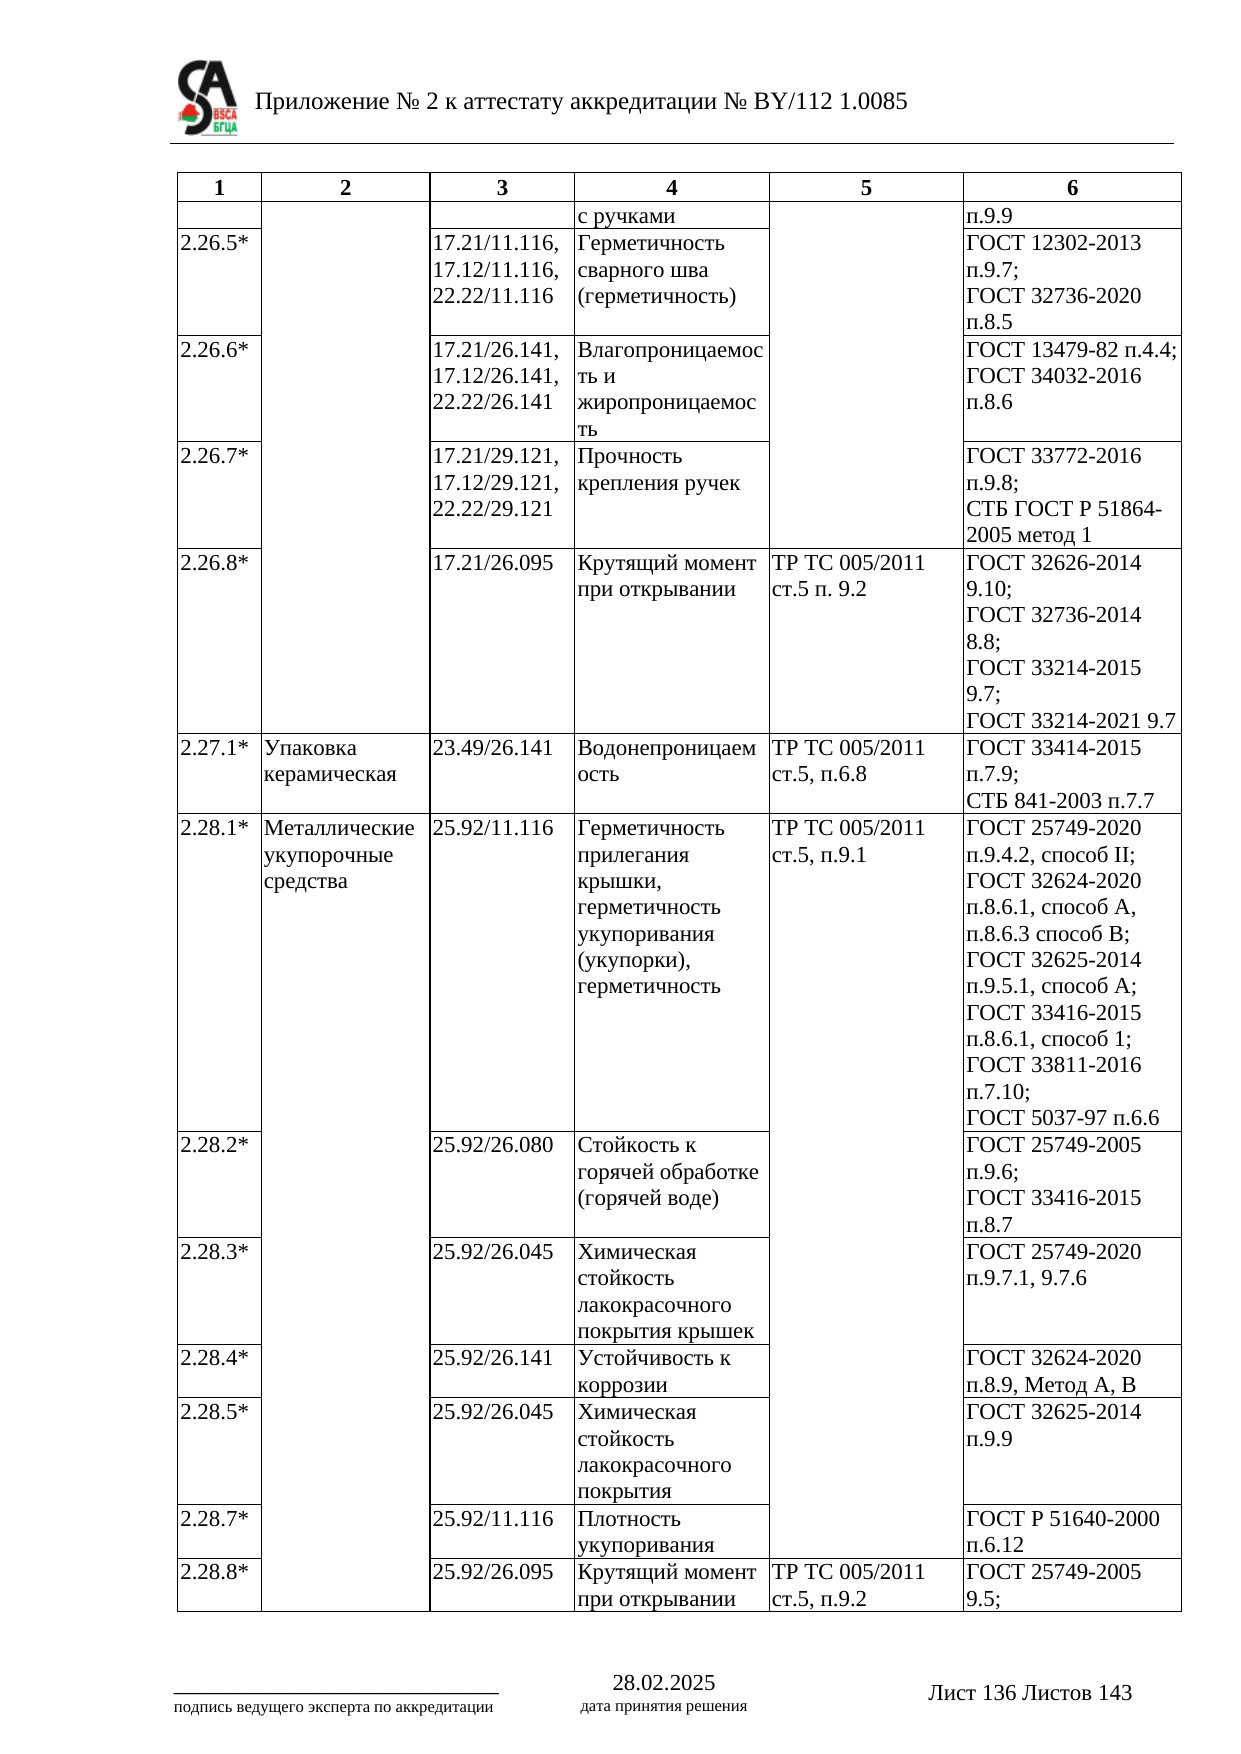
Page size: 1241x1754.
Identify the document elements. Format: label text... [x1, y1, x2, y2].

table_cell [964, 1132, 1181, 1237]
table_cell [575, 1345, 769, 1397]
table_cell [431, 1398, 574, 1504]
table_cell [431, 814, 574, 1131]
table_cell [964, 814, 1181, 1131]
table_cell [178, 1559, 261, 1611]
table_header 6 [964, 173, 1181, 201]
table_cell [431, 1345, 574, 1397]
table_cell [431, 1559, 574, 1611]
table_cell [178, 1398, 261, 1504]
table_header 5 [770, 173, 963, 201]
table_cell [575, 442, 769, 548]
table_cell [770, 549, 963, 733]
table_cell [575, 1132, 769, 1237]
table_header 3 [431, 173, 574, 201]
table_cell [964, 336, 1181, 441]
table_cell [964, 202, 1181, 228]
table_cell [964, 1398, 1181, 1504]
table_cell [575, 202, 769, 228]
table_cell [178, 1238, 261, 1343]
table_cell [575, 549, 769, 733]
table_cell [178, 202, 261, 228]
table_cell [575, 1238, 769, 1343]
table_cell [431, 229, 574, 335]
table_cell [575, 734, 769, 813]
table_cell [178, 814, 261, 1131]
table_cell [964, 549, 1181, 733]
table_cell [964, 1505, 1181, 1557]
table_header 1 [178, 173, 261, 201]
picture [177, 59, 239, 136]
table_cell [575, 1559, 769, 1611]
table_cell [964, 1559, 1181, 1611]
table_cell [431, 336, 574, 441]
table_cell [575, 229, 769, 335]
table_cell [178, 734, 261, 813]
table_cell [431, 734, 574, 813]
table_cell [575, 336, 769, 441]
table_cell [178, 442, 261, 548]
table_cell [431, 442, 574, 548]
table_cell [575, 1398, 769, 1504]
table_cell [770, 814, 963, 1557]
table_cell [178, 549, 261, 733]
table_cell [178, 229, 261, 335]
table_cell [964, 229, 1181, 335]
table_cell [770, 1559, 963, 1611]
table_header 4 [575, 173, 769, 201]
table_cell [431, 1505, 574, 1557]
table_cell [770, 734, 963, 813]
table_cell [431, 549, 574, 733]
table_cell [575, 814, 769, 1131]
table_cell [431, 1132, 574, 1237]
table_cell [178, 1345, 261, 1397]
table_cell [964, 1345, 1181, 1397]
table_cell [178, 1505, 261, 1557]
table_header 2 [262, 173, 429, 201]
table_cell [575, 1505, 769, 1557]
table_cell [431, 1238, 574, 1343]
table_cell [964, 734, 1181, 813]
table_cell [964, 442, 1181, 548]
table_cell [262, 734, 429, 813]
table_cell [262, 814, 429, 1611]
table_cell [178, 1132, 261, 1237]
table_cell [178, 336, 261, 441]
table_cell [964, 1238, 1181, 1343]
